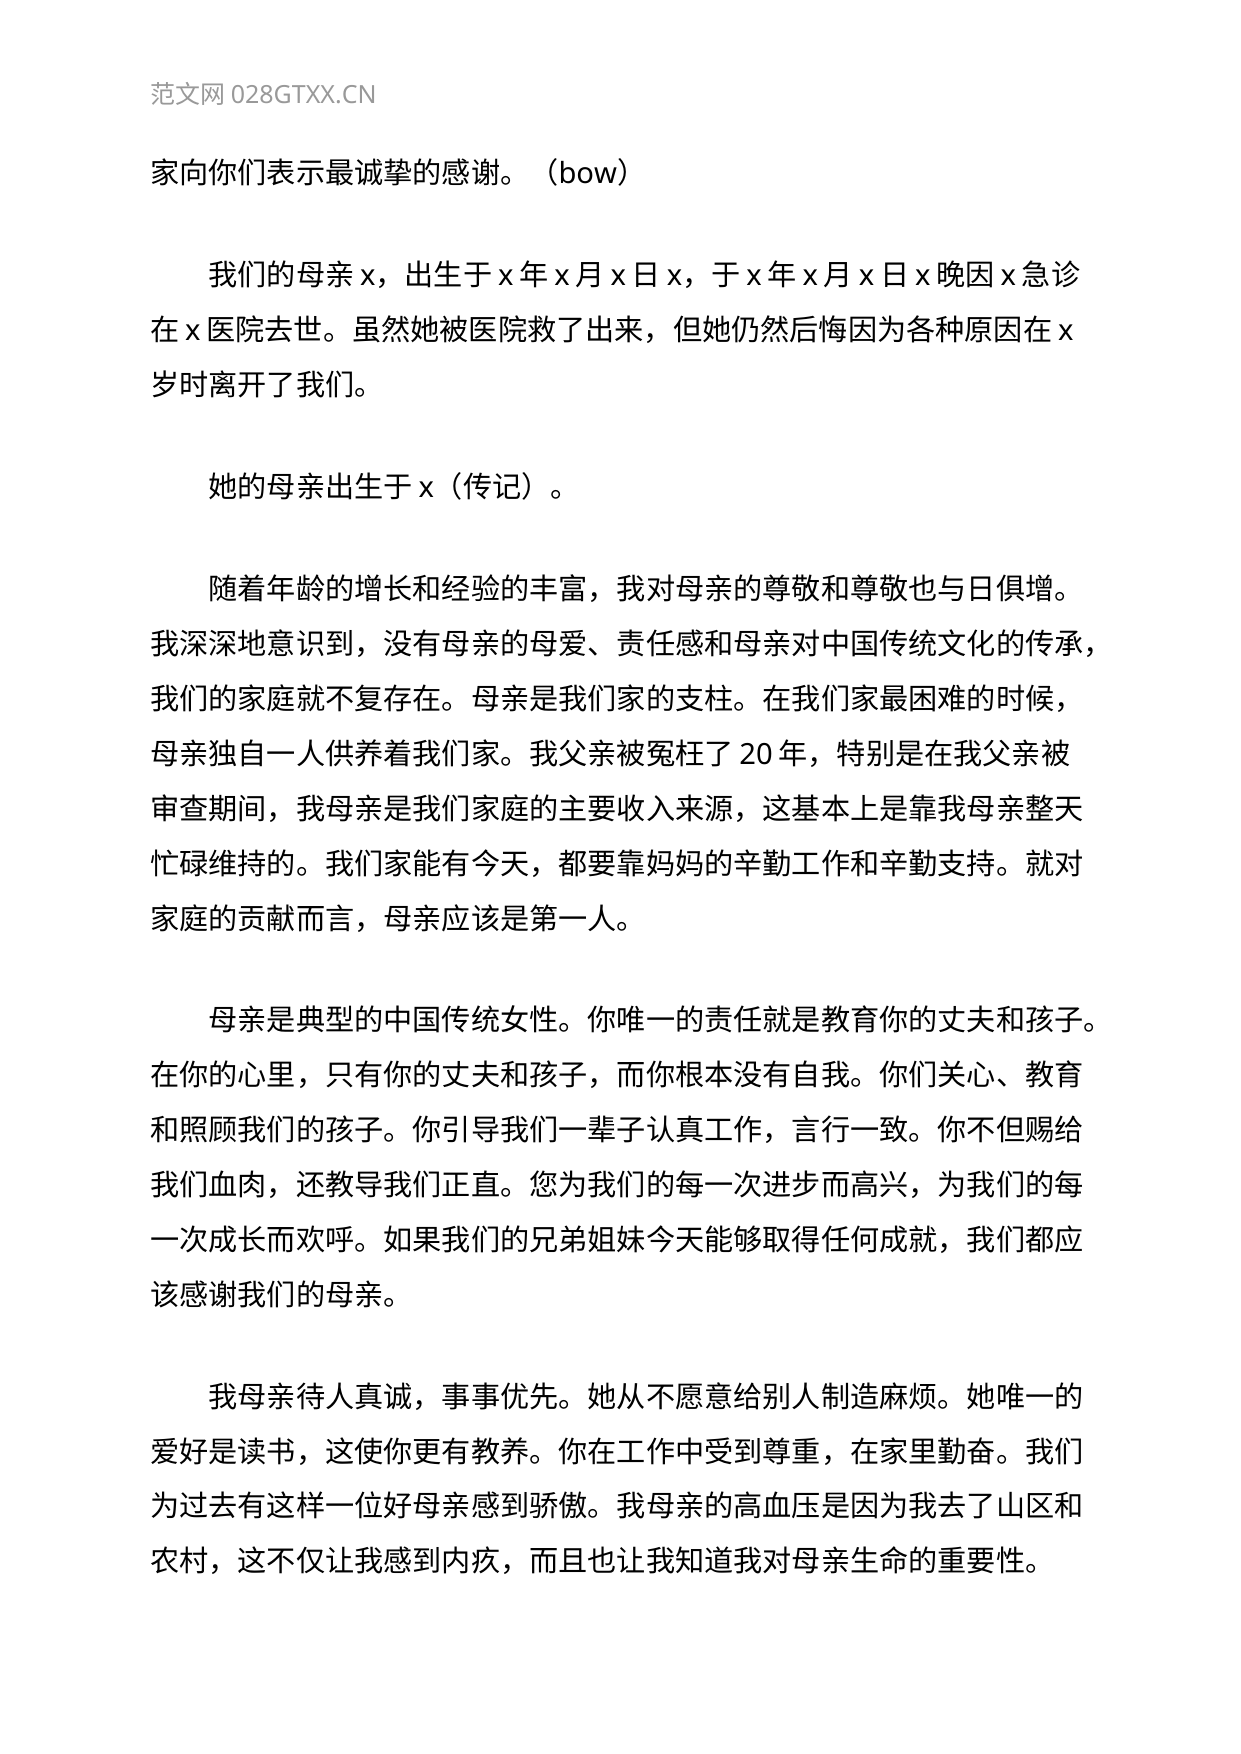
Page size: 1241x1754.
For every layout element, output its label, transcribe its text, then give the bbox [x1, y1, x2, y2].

text 随着年龄的增长和经验的丰富，我对母亲的尊敬和尊敬也与日俱增。我深深地意识到，没有母亲的母爱、责任感和母亲对中国传统文化的传承，我们的家庭就不复存在。母亲是我们家的支柱。在我们家最困难的时候，母亲独自一人供养着我们家。我父亲被冤枉了20年，特别是在我父亲被审查期间，我母亲是我们家庭的主要收入来源，这基本上是靠我母亲整天忙碌维持的。我们家能有今天，都要靠妈妈的辛勤工作和辛勤支持。就对家庭的贡献而言，母亲应该是第一人。 [150, 566, 1090, 937]
text 我母亲待人真诚，事事优先。她从不愿意给别人制造麻烦。她唯一的爱好是读书，这使你更有教养。你在工作中受到尊重，在家里勤奋。我们为过去有这样一位好母亲感到骄傲。我母亲的高血压是因为我去了山区和农村，这不仅让我感到内疚，而且也让我知道我对母亲生命的重要性。 [150, 1373, 1090, 1580]
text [150, 150, 1090, 192]
text 我们的母亲x，出生于x年x月x日x，于x年x月x日x晚因x急诊在x医院去世。虽然她被医院救了出来，但她仍然后悔因为各种原因在x岁时离开了我们。 [150, 252, 1090, 404]
text 她的母亲出生于x（传记）。 [150, 464, 1090, 506]
text 母亲是典型的中国传统女性。你唯一的责任就是教育你的丈夫和孩子。在你的心里，只有你的丈夫和孩子，而你根本没有自我。你们关心、教育和照顾我们的孩子。你引导我们一辈子认真工作，言行一致。你不但赐给我们血肉，还教导我们正直。您为我们的每一次进步而高兴，为我们的每一次成长而欢呼。如果我们的兄弟姐妹今天能够取得任何成就，我们都应该感谢我们的母亲。 [150, 997, 1090, 1314]
